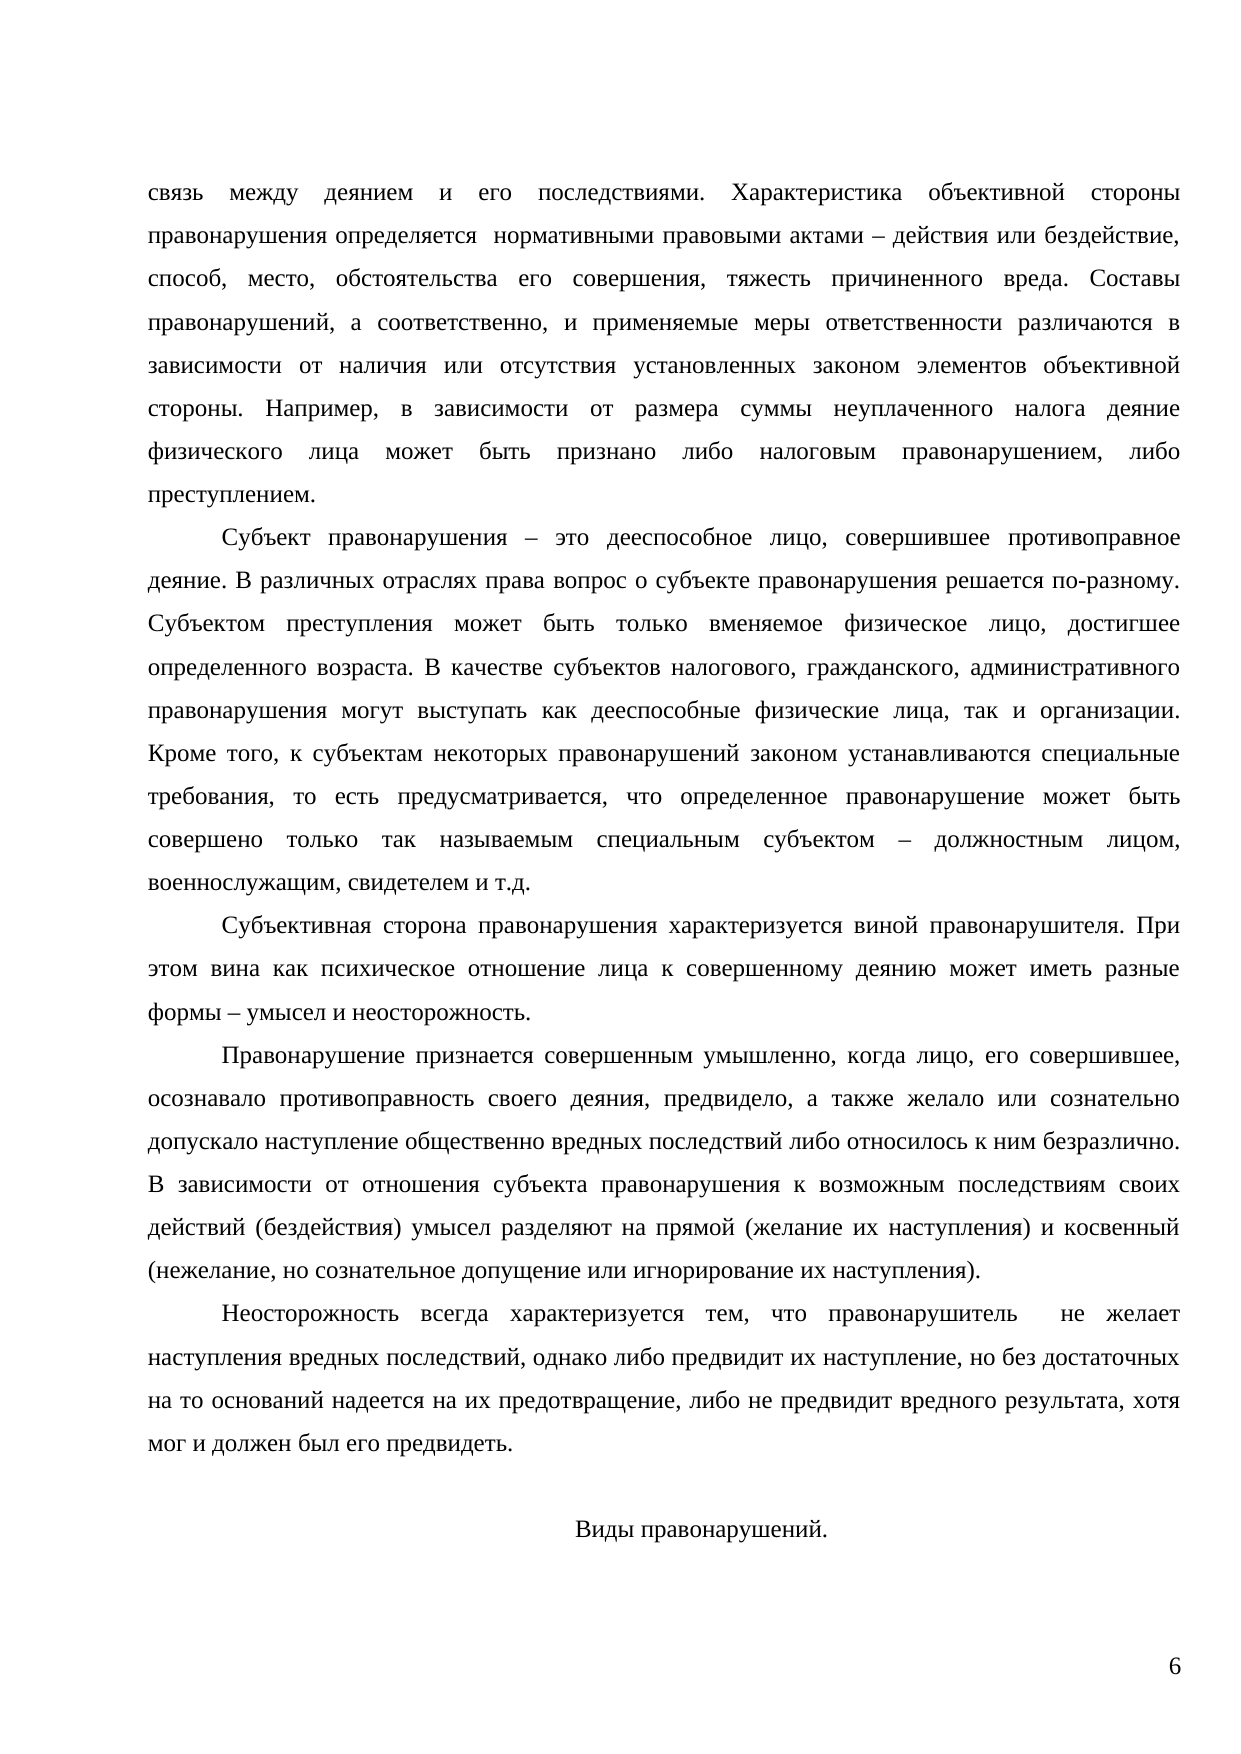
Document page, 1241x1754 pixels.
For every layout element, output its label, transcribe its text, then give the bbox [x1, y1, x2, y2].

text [148, 177, 1181, 508]
text Субъективная сторона правонарушения характеризуется виной правонарушителя. При этом вина как психическое отношение лица к совершенному деянию может иметь разные формы – умысел и неосторожность. [148, 910, 1181, 1025]
text Субъект правонарушения – это дееспособное лицо, совершившее противоправное деяние. В различных отраслях права вопрос о субъекте правонарушения решается по-разному. Субъектом преступления может быть только вменяемое физическое лицо, достигшее определенного возраста. В качестве субъектов налогового, гражданского, административного правонарушения могут выступать как дееспособные физические лица, так и организации. Кроме того, к субъектам некоторых правонарушений законом устанавливаются специальные требования, то есть предусматривается, что определенное правонарушение может быть совершено только так называемым специальным субъектом – должностным лицом, военнослужащим, свидетелем и т.д. [148, 522, 1181, 896]
text Виды правонарушений. [148, 1514, 1181, 1543]
text Правонарушение признается совершенным умышленно, когда лицо, его совершившее, осознавало противоправность своего деяния, предвидело, а также желало или сознательно допускало наступление общественно вредных последствий либо относилось к ним безразлично. В зависимости от отношения субъекта правонарушения к возможным последствиям своих действий (бездействия) умысел разделяют на прямой (желание их наступления) и косвенный (нежелание, но сознательное допущение или игнорирование их наступления). [148, 1040, 1181, 1284]
text Неосторожность всегда характеризуется тем, что правонарушитель не желает наступления вредных последствий, однако либо предвидит их наступление, но без достаточных на то оснований надеется на их предотвращение, либо не предвидит вредного результата, хотя мог и должен был его предвидеть. [148, 1298, 1181, 1457]
